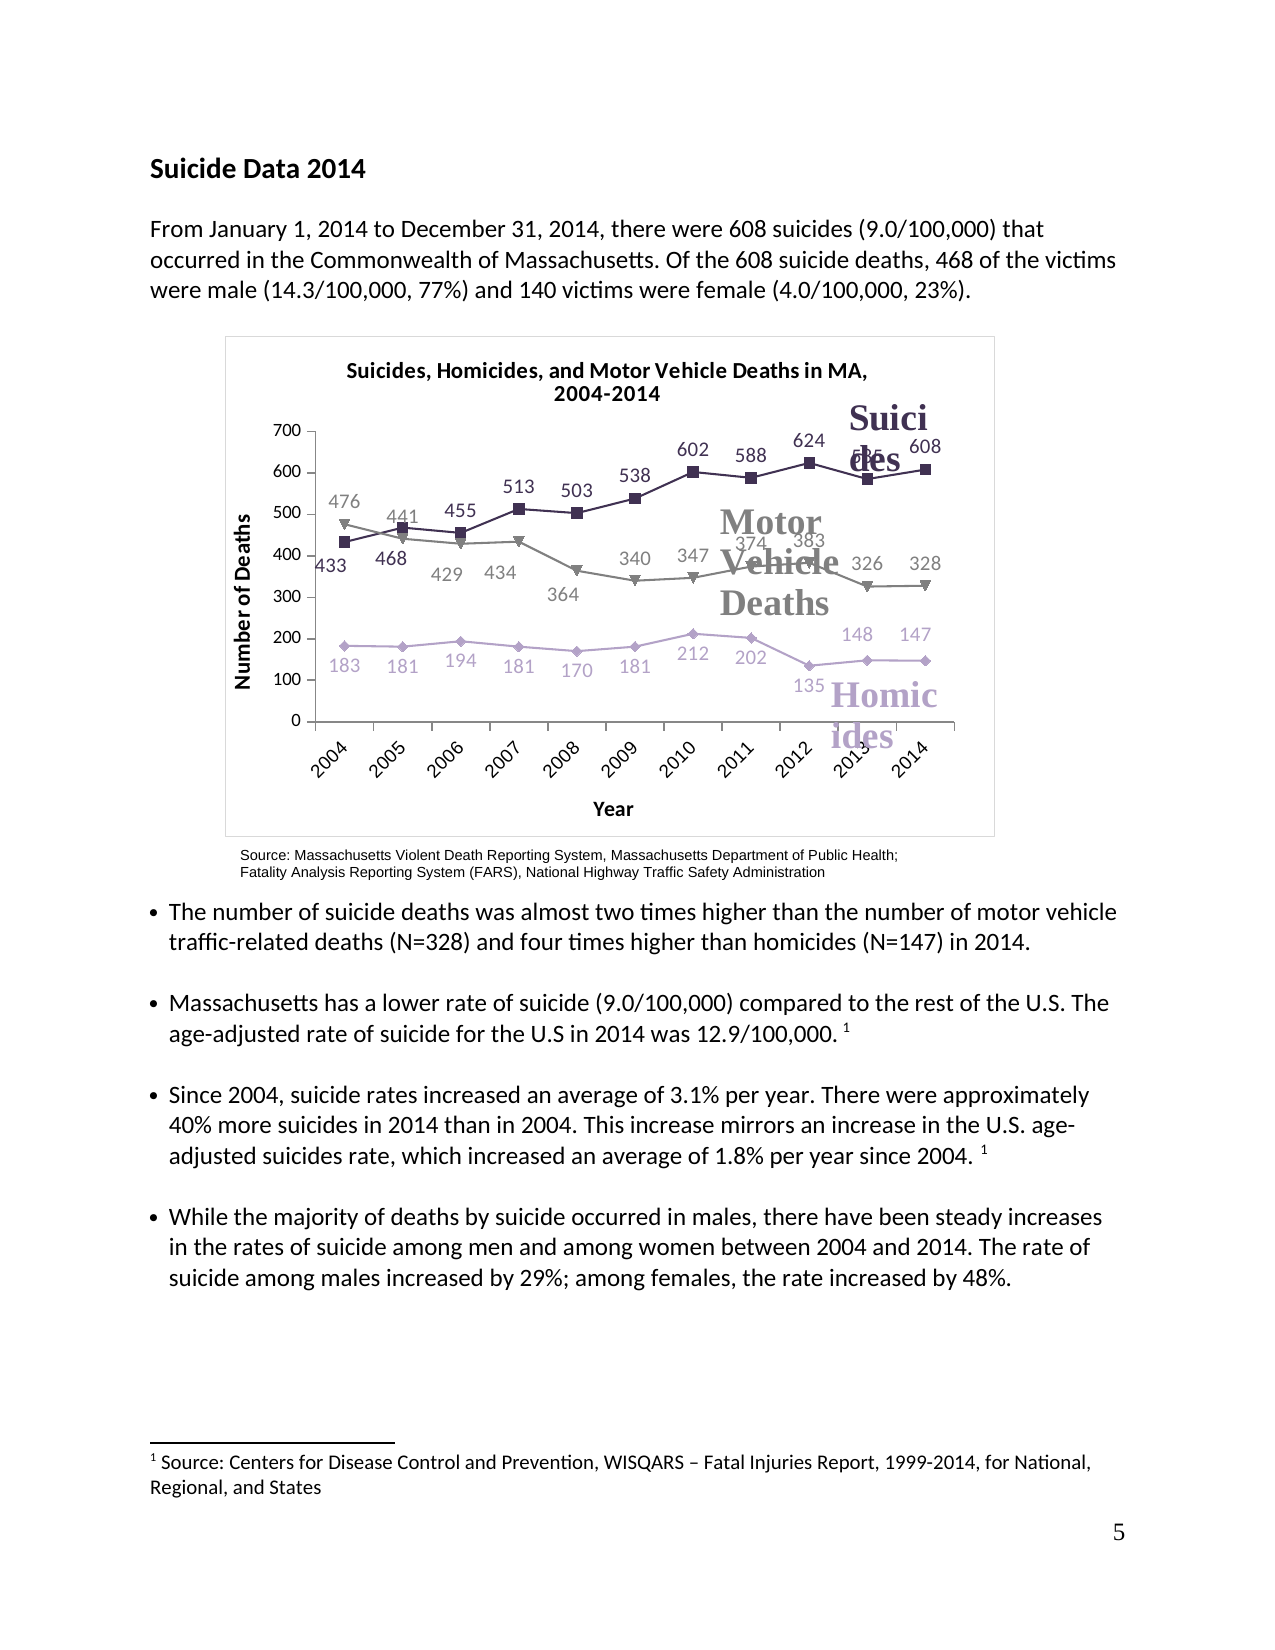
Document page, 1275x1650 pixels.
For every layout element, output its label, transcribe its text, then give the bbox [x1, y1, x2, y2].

text From January 1, 2014 to December 31, 2014, there were 608 suicides (9.0/100,000) that occurred in the Commonwealth of Massachusetts. Of the 608 suicide deaths, 468 of the victims were male (14.3/100,000, 77%) and 140 victims were female (4.0/100,000, 23%). [150, 214, 1125, 305]
list While the majority of deaths by suicide occurred in males, there have been steady increases in the rates of suicide among men and among women between 2004 and 2014. The rate of suicide among males increased by 29%; among females, the rate increased by 48%. [150, 1201, 1125, 1293]
list The number of suicide deaths was almost two times higher than the number of motor vehicle traffic-related deaths (N=328) and four times higher than homicides (N=147) in 2014. [150, 896, 1125, 957]
list Since 2004, suicide rates increased an average of 3.1% per year. There were approximately 40% more suicides in 2014 than in 2004. This increase mirrors an increase in the U.S. age-adjusted suicides rate, which increased an average of 1.8% per year since 2004. 1 [150, 1079, 1125, 1171]
text Suicide Data 2014 [150, 150, 1125, 186]
list Massachusetts has a lower rate of suicide (9.0/100,000) compared to the rest of the U.S. The age-adjusted rate of suicide for the U.S in 2014 was 12.9/100,000. [150, 987, 1125, 1048]
